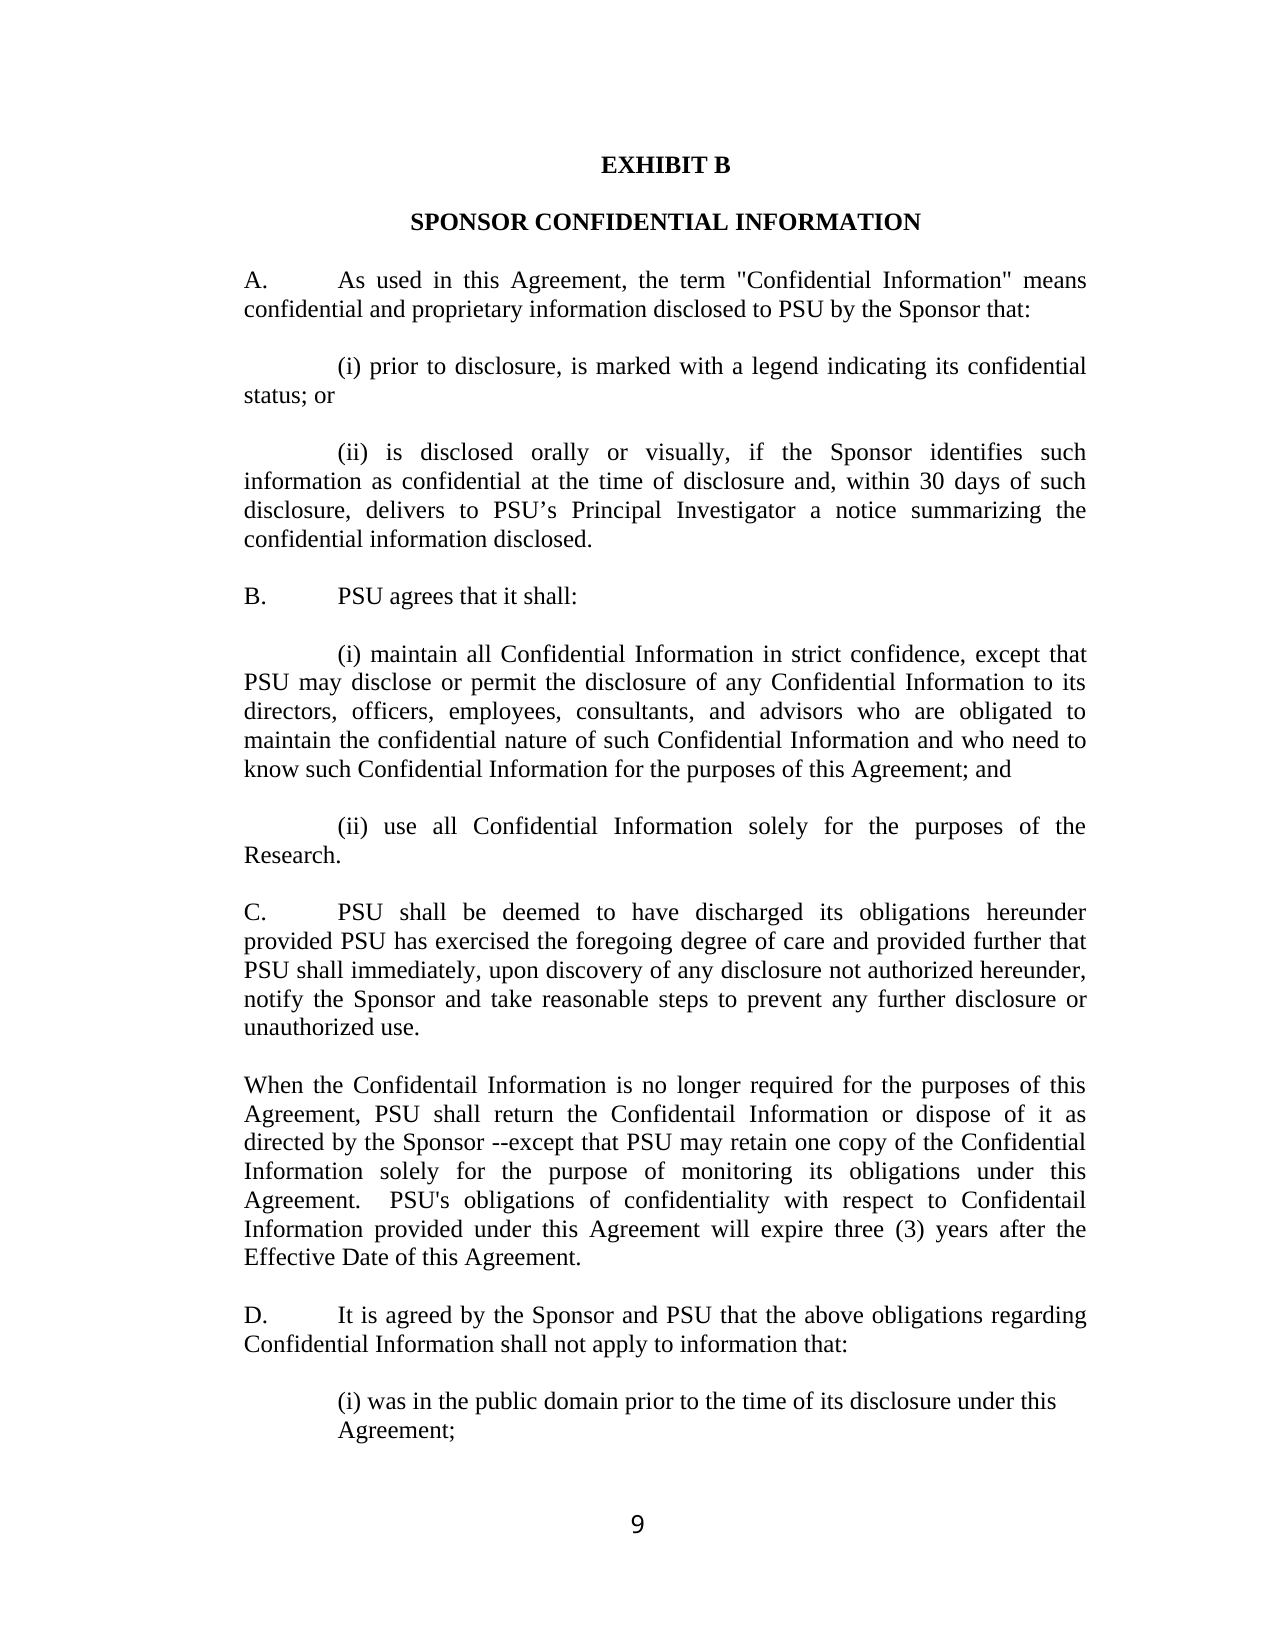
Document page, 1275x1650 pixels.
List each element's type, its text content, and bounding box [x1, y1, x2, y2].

text (i) was in the public domain prior to the time of its disclosure under this Agreement; [337, 1386, 1087, 1444]
text When the Confidentail Information is no longer required for the purposes of this Agreement, PSU shall return the Confidentail Information or dispose of it as directed by the Sponsor --except that PSU may retain one copy of the Confidential Information solely for the purpose of monitoring its obligations under this Agreement. PSU's obligations of confidentiality with respect to Confidentail Information provided under this Agreement will expire three (3) years after the Effective Date of this Agreement. [244, 1070, 1087, 1271]
text (i) prior to disclosure, is marked with a legend indicating its confidential status; or [244, 351, 1087, 409]
text (ii) use all Confidential Information solely for the purposes of the Research. [244, 811, 1087, 869]
text (i) maintain all Confidential Information in strict confidence, except that PSU may disclose or permit the disclosure of any Confidential Information to its directors, officers, employees, consultants, and advisors who are obligated to maintain the confidential nature of such Confidential Information and who need to know such Confidential Information for the purposes of this Agreement; and [244, 639, 1087, 782]
text C. PSU shall be deemed to have discharged its obligations hereunder provided PSU has exercised the foregoing degree of care and provided further that PSU shall immediately, upon discovery of any disclosure not authorized hereunder, notify the Sponsor and take reasonable steps to prevent any further disclosure or unauthorized use. [244, 897, 1087, 1041]
text A. As used in this Agreement, the term "Confidential Information" means confidential and proprietary information disclosed to PSU by the Sponsor that: [244, 265, 1087, 322]
text SPONSOR CONFIDENTIAL INFORMATION [244, 207, 1087, 236]
text D. It is agreed by the Sponsor and PSU that the above obligations regarding Confidential Information shall not apply to information that: [244, 1300, 1087, 1357]
text EXHIBIT B [244, 150, 1087, 179]
text B. PSU agrees that it shall: [244, 581, 1087, 610]
text (ii) is disclosed orally or visually, if the Sponsor identifies such information as confidential at the time of disclosure and, within 30 days of such disclosure, delivers to PSU’s Principal Investigator a notice summarizing the confidential information disclosed. [244, 437, 1087, 552]
